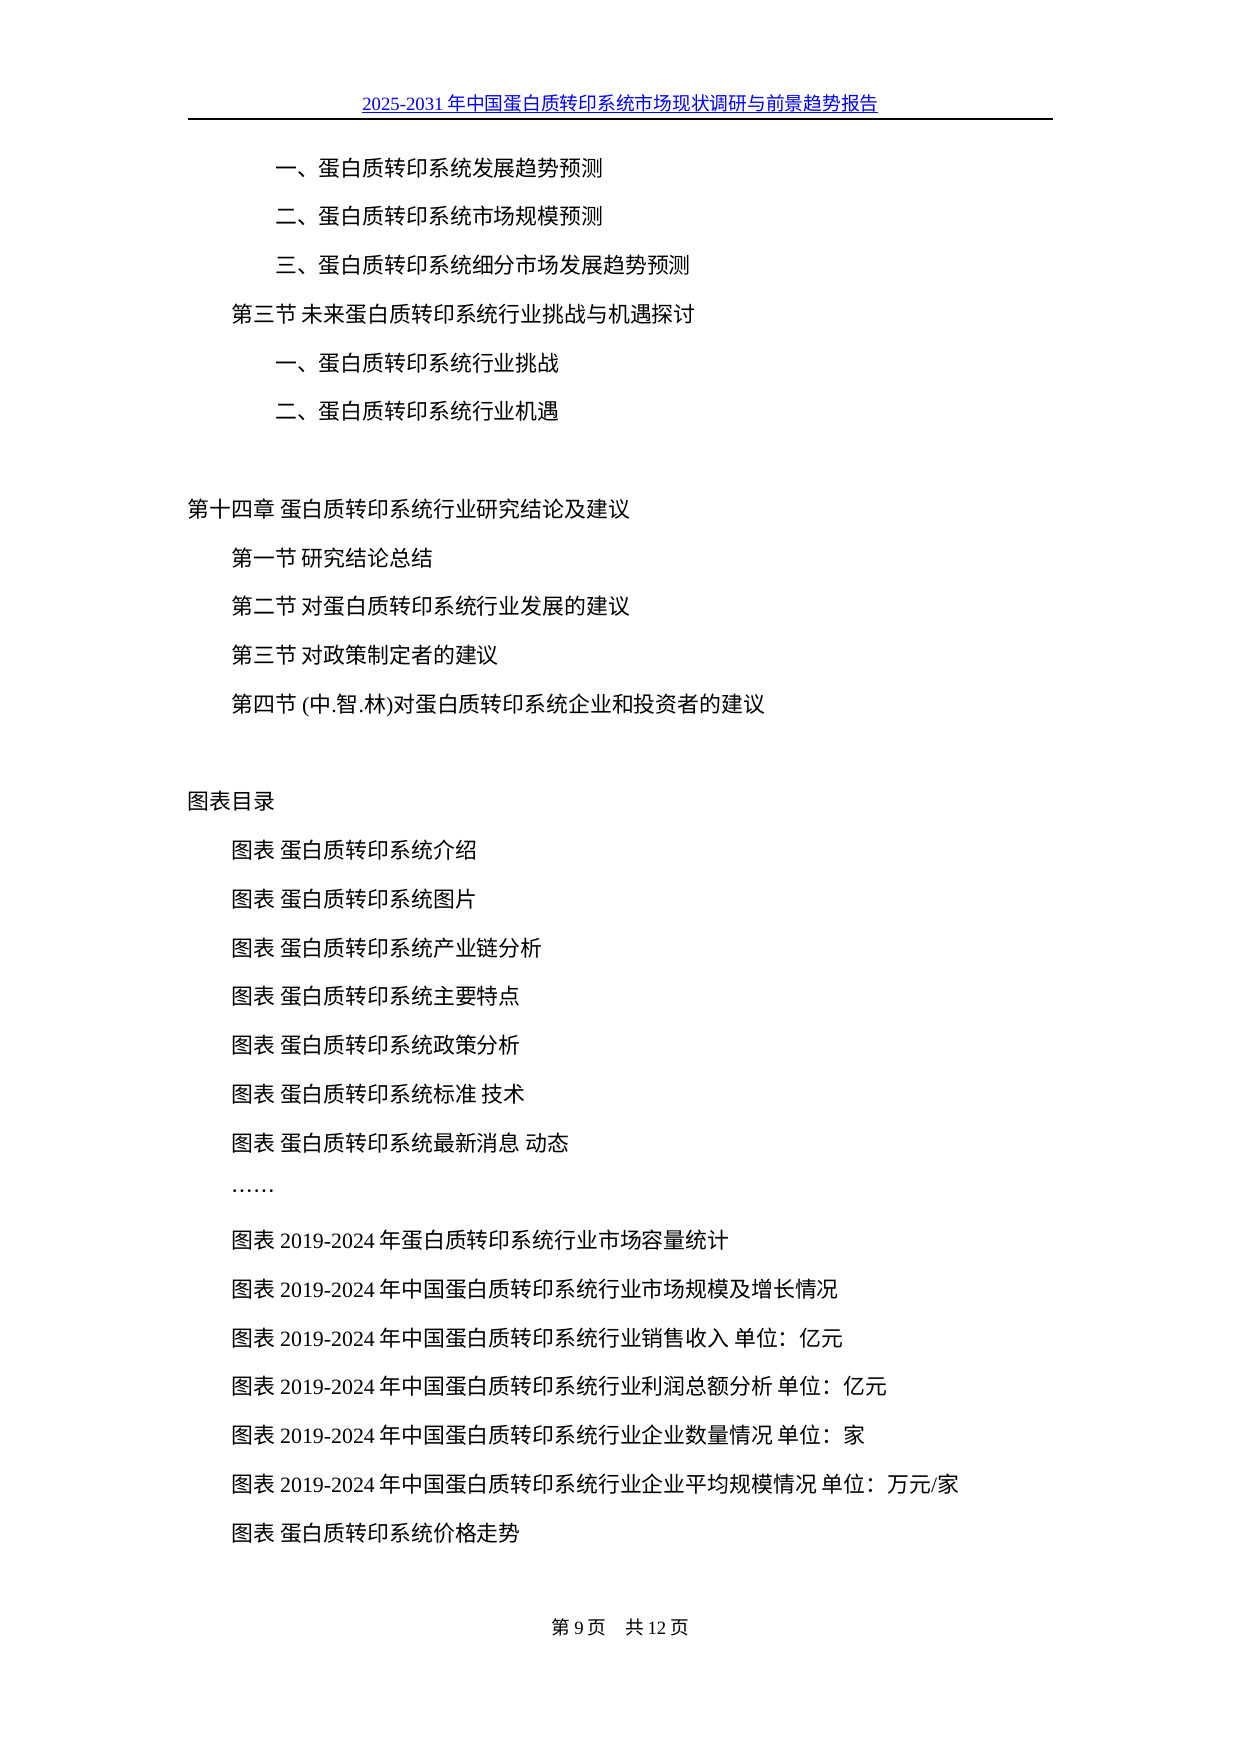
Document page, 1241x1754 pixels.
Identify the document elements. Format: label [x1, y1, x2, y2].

text [187, 150, 1053, 1548]
